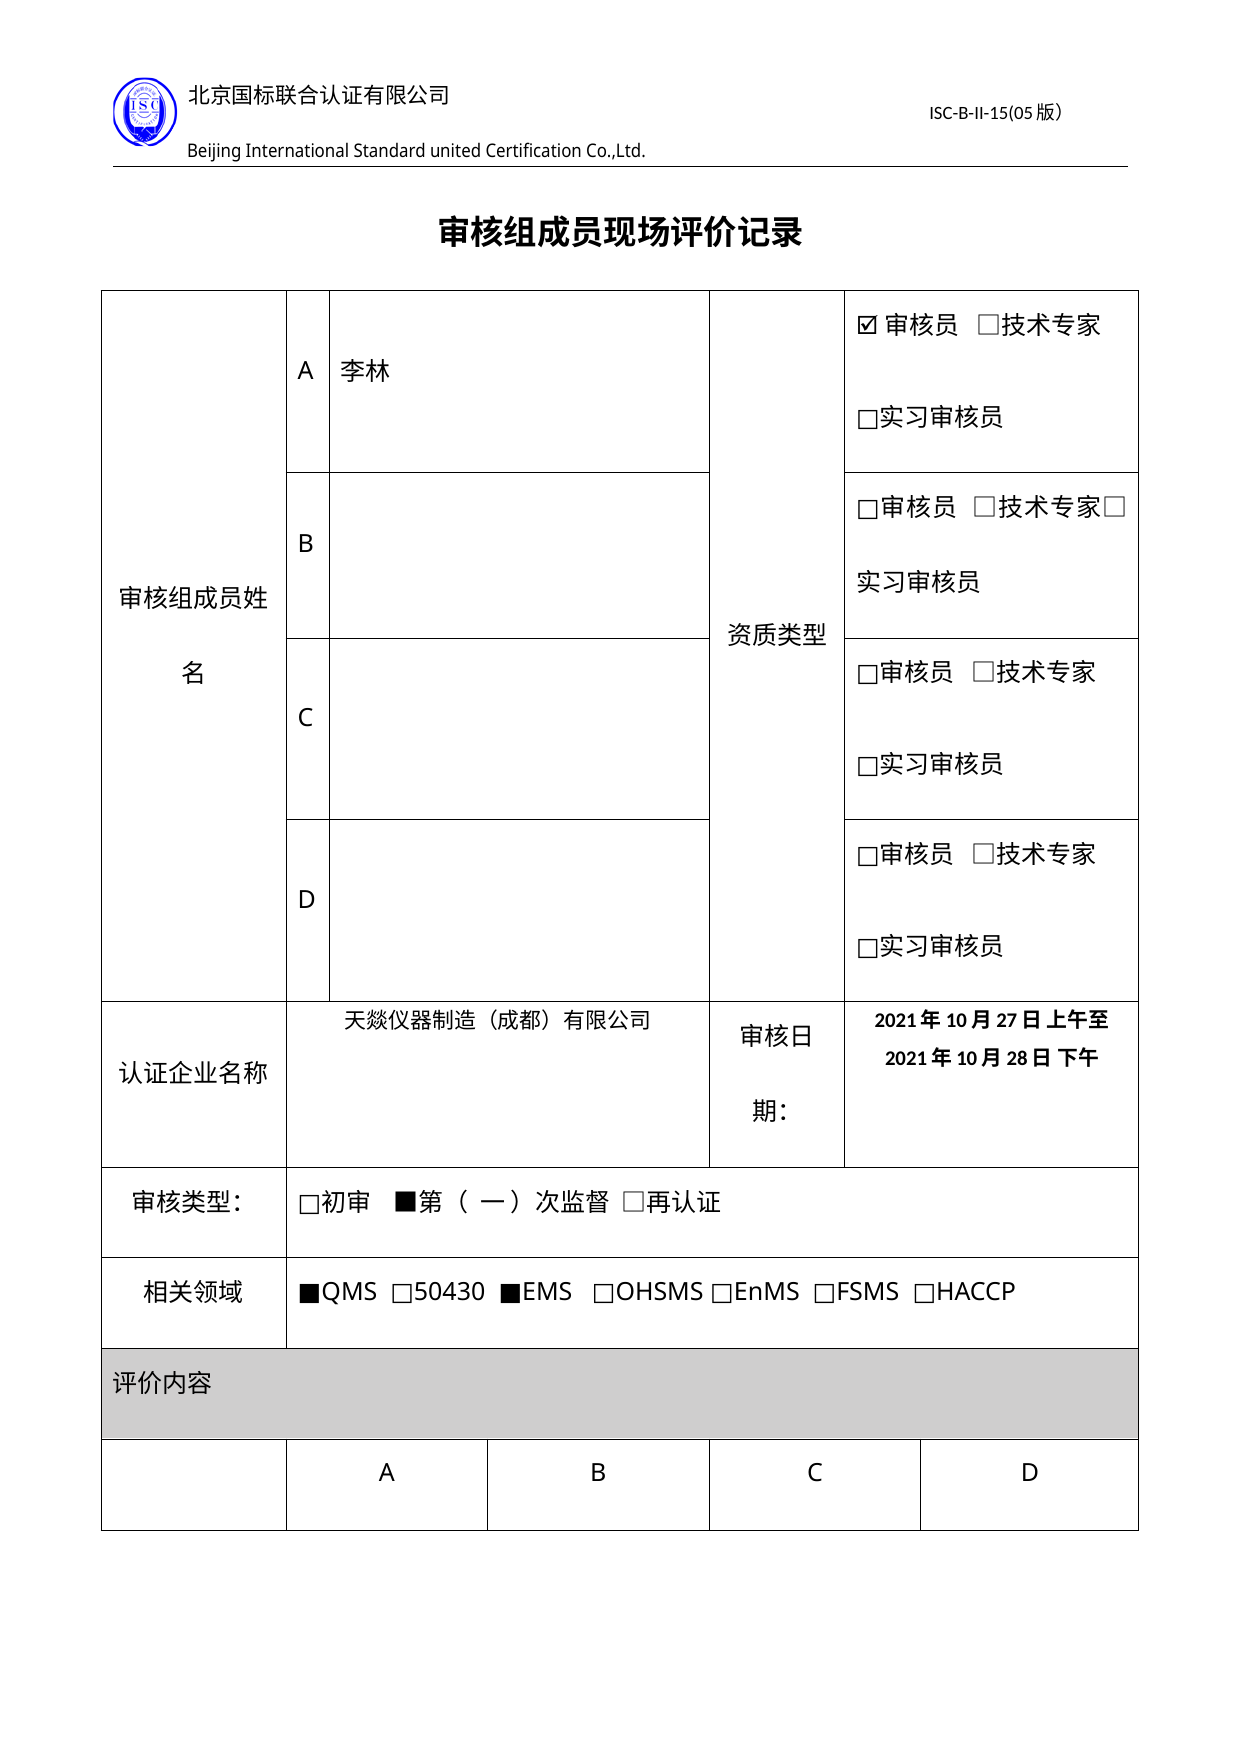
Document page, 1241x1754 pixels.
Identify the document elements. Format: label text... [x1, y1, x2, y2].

table_cell 审核日期： [710, 1002, 844, 1167]
table_cell 认证企业名称 [102, 1002, 286, 1167]
table_cell ■QMS □50430 ■EMS □OHSMS □EnMS □FSMS □HACCP [287, 1258, 1138, 1348]
table_header 审核员 □技术专家 □实习审核员 [845, 291, 1138, 472]
table_cell [330, 639, 709, 819]
table_cell 2021年10月27日 上午至2021年10月28日 下午 [845, 1002, 1138, 1167]
table_cell C [287, 639, 329, 819]
table_header A [287, 291, 329, 472]
picture [112, 77, 177, 145]
table_cell B [287, 473, 329, 637]
table_cell C [710, 1440, 920, 1529]
table_cell □初审 ■第（ 一 ）次监督 □再认证 [287, 1168, 1138, 1257]
table_cell [330, 473, 709, 637]
table_cell 审核类型： [102, 1168, 286, 1257]
table_cell 评价内容 [102, 1349, 1138, 1438]
table_cell 相关领域 [102, 1258, 286, 1348]
table_cell [102, 1440, 286, 1529]
table_cell B [488, 1440, 709, 1529]
table_cell □审核员 □技术专家□实习审核员 [845, 473, 1138, 637]
table_cell D [921, 1440, 1138, 1529]
table_header 资质类型 [710, 291, 844, 1001]
table_cell 天燚仪器制造（成都）有限公司 [287, 1002, 709, 1167]
table_cell □审核员 □技术专家 □实习审核员 [845, 820, 1138, 1001]
table_header 李林 [330, 291, 709, 472]
table_cell D [287, 820, 329, 1001]
text 审核组成员现场评价记录 [112, 197, 1128, 262]
table_cell □审核员 □技术专家 □实习审核员 [845, 639, 1138, 819]
table_cell A [287, 1440, 487, 1529]
table_cell [330, 820, 709, 1001]
table_header 审核组成员姓名 [102, 291, 286, 1001]
